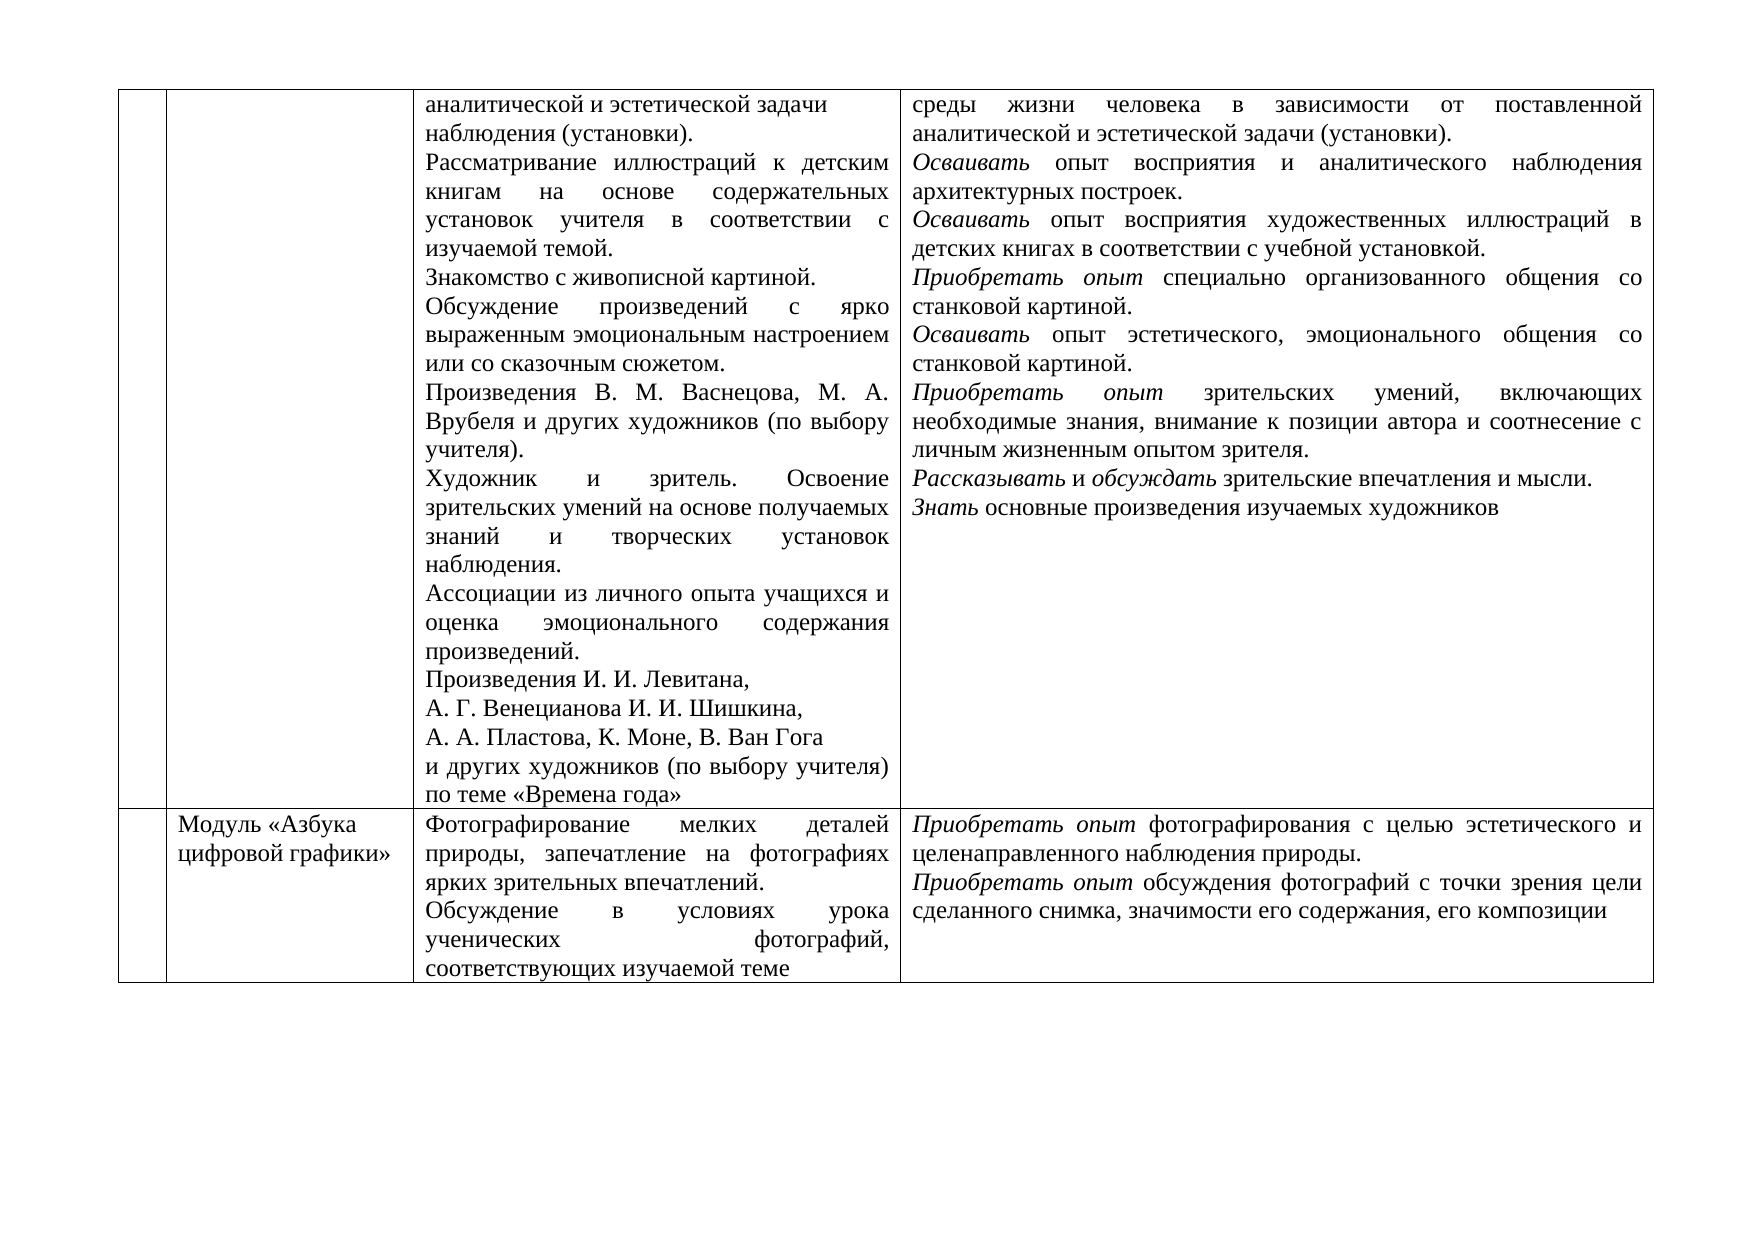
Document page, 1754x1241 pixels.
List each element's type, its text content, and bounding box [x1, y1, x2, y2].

table_cell Приобретать опыт фотографирования с целью эстетического и целенаправленного наблюдения природы. Приобретать опыт обсуждения фотографий с точки зрения цели сделанного снимка, значимости его содержания, его композиции [901, 809, 1653, 982]
table_cell Фотографирование мелких деталей природы, запечатление на фотографиях ярких зрительных впечатлений. Обсуждение в условиях урока ученических фотографий, соответствующих изучаемой теме [414, 809, 900, 982]
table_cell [167, 90, 413, 808]
table_cell Модуль «Азбука цифровой графики» [167, 809, 413, 982]
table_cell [414, 90, 900, 808]
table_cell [901, 90, 1653, 808]
table_cell [119, 90, 166, 808]
table_cell [119, 809, 166, 982]
